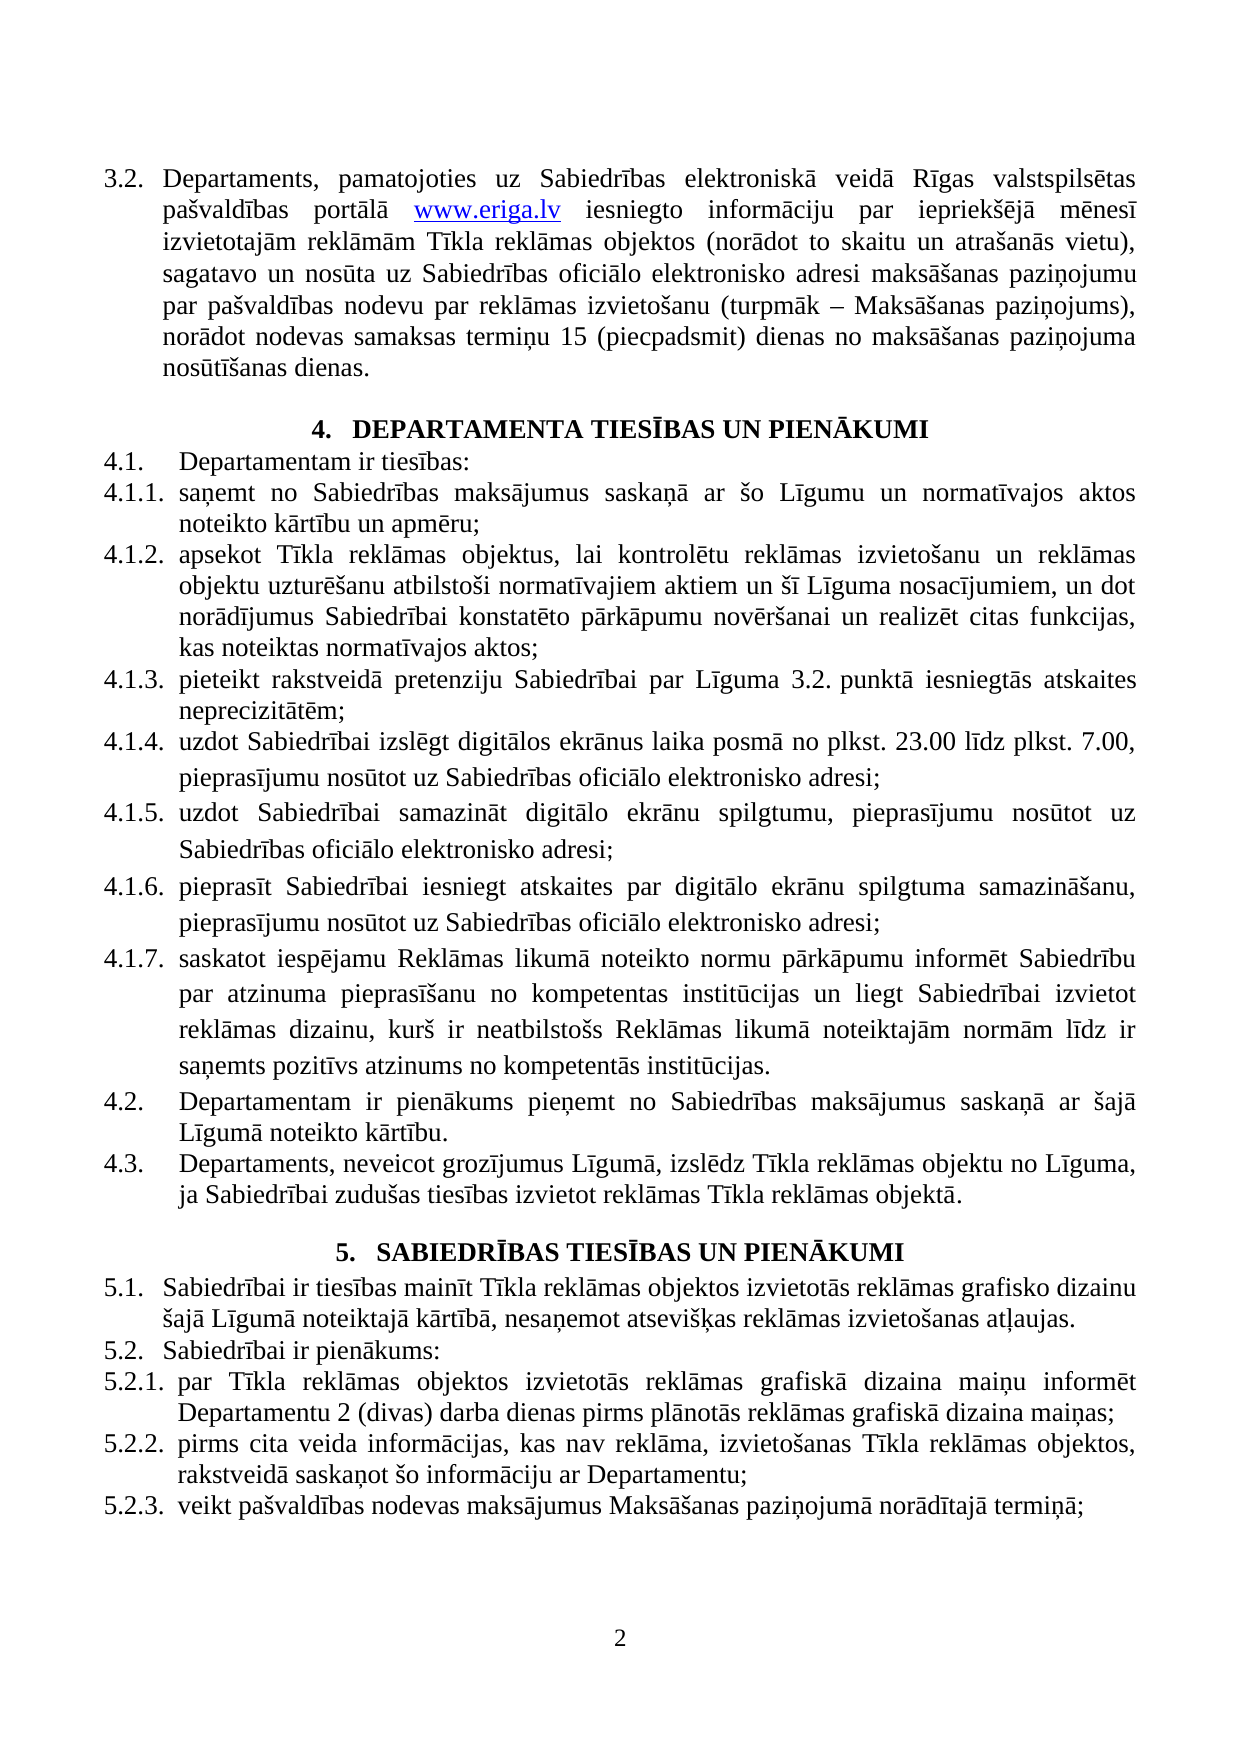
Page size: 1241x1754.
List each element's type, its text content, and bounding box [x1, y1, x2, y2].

list SABIEDRĪBAS TIESĪBAS UN PIENĀKUMI [103, 1236, 1137, 1267]
list Departamentam ir tiesības: [103, 445, 1137, 476]
list Sabiedrībai ir pienākums: [103, 1334, 1137, 1365]
list pieprasīt Sabiedrībai iesniegt atskaites par digitālo ekrānu spilgtuma samazināšanu, pieprasījumu nosūtot uz Sabiedrības oficiālo elektronisko adresi; [103, 870, 1137, 937]
list uzdot Sabiedrībai izslēgt digitālos ekrānus laika posmā no plkst. 23.00 līdz plkst. 7.00, pieprasījumu nosūtot uz Sabiedrības oficiālo elektronisko adresi; [103, 725, 1137, 792]
list pirms cita veida informācijas, kas nav reklāma, izvietošanas Tīkla reklāmas objektos, rakstveidā saskaņot šo informāciju ar Departamentu; [103, 1427, 1137, 1489]
list uzdot Sabiedrībai samazināt digitālo ekrānu spilgtumu, pieprasījumu nosūtot uz Sabiedrības oficiālo elektronisko adresi; [103, 796, 1137, 866]
list saskatot iespējamu Reklāmas likumā noteikto normu pārkāpumu informēt Sabiedrību par atzinuma pieprasīšanu no kompetentas institūcijas un liegt Sabiedrībai izvietot reklāmas dizainu, kurš ir neatbilstošs Reklāmas likumā noteiktajām normām līdz ir saņemts pozitīvs atzinums no kompetentās institūcijas. [103, 942, 1137, 1080]
list Sabiedrībai ir tiesības mainīt Tīkla reklāmas objektos izvietotās reklāmas grafisko dizainu šajā Līgumā noteiktajā kārtībā, nesaņemot atsevišķas reklāmas izvietošanas atļaujas. [103, 1271, 1137, 1334]
list saņemt no Sabiedrības maksājumus saskaņā ar šo Līgumu un normatīvajos aktos noteikto kārtību un apmēru; [103, 476, 1137, 538]
list Departaments, pamatojoties uz Sabiedrības elektroniskā veidā Rīgas valstspilsētas pašvaldības portālā www.eriga.lv iesniegto informāciju par iepriekšējā mēnesī izvietotajām reklāmām Tīkla reklāmas objektos (norādot to skaitu un atrašanās vietu), sagatavo un nosūta uz Sabiedrības oficiālo elektronisko adresi maksāšanas paziņojumu par pašvaldības nodevu par reklāmas izvietošanu (turpmāk – Maksāšanas paziņojums), norādot nodevas samaksas termiņu 15 (piecpadsmit) dienas no maksāšanas paziņojuma nosūtīšanas dienas. [103, 162, 1137, 382]
list pieteikt rakstveidā pretenziju Sabiedrībai par Līguma 3.2. punktā iesniegtās atskaites neprecizitātēm; [103, 663, 1137, 725]
list apsekot Tīkla reklāmas objektus, lai kontrolētu reklāmas izvietošanu un reklāmas objektu uzturēšanu atbilstoši normatīvajiem aktiem un šī Līguma nosacījumiem, un dot norādījumus Sabiedrībai konstatēto pārkāpumu novēršanai un realizēt citas funkcijas, kas noteiktas normatīvajos aktos; [103, 538, 1137, 663]
list veikt pašvaldības nodevas maksājumus Maksāšanas paziņojumā norādītajā termiņā; [103, 1489, 1137, 1521]
list DEPARTAMENTA TIESĪBAS UN PIENĀKUMI [103, 413, 1137, 445]
list Departaments, neveicot grozījumus Līgumā, izslēdz Tīkla reklāmas objektu no Līguma, ja Sabiedrībai zudušas tiesības izvietot reklāmas Tīkla reklāmas objektā. [103, 1147, 1137, 1209]
list Departamentam ir pienākums pieņemt no Sabiedrības maksājumus saskaņā ar šajā Līgumā noteikto kārtību. [103, 1085, 1137, 1147]
list par Tīkla reklāmas objektos izvietotās reklāmas grafiskā dizaina maiņu informēt Departamentu 2 (divas) darba dienas pirms plānotās reklāmas grafiskā dizaina maiņas; [103, 1365, 1137, 1427]
